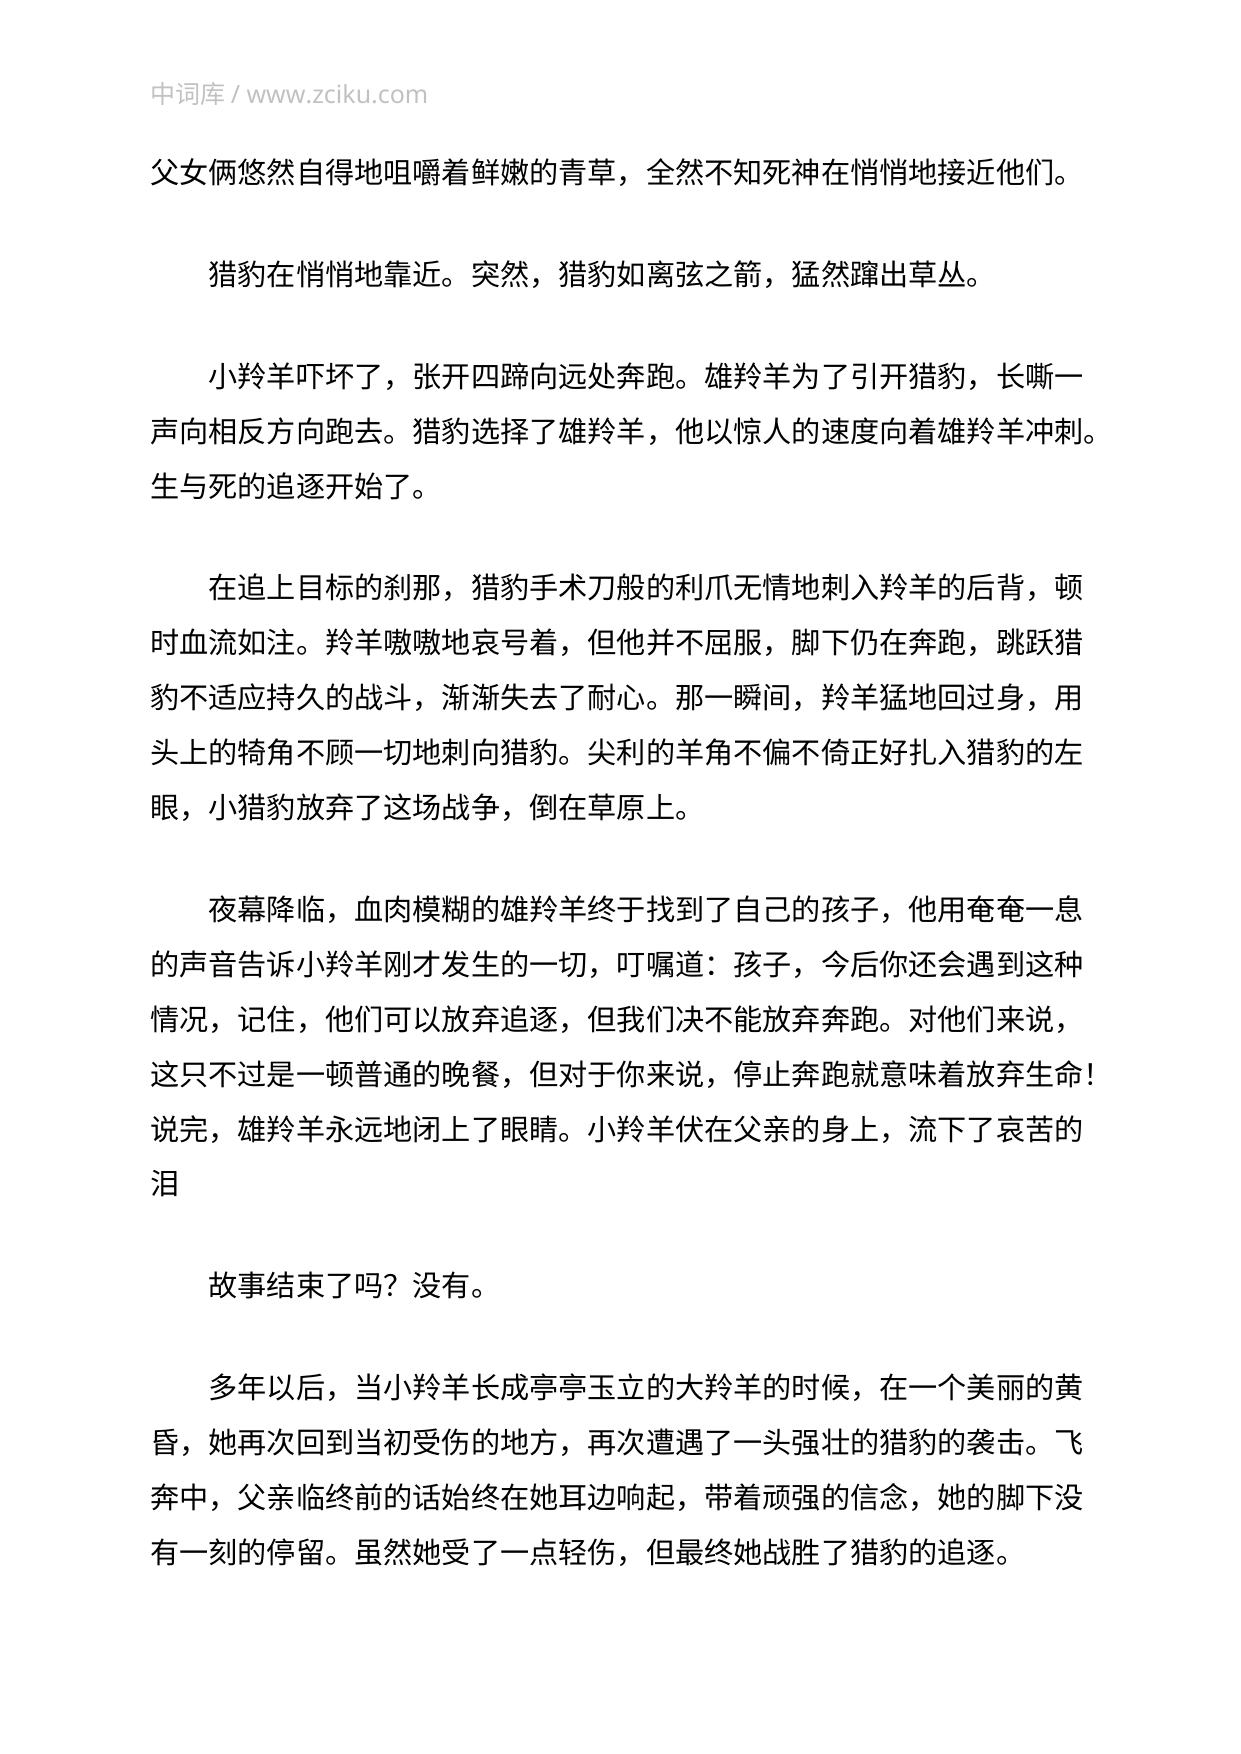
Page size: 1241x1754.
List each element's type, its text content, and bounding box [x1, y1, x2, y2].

text 猎豹在悄悄地靠近。突然，猎豹如离弦之箭，猛然蹿出草丛。 [150, 252, 1090, 294]
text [150, 150, 1090, 192]
text 在追上目标的刹那，猎豹手术刀般的利爪无情地刺入羚羊的后背，顿时血流如注。羚羊嗷嗷地哀号着，但他并不屈服，脚下仍在奔跑，跳跃猎豹不适应持久的战斗，渐渐失去了耐心。那一瞬间，羚羊猛地回过身，用头上的犄角不顾一切地刺向猎豹。尖利的羊角不偏不倚正好扎入猎豹的左眼，小猎豹放弃了这场战争，倒在草原上。 [150, 565, 1090, 827]
text 多年以后，当小羚羊长成亭亭玉立的大羚羊的时候，在一个美丽的黄昏，她再次回到当初受伤的地方，再次遭遇了一头强壮的猎豹的袭击。飞奔中，父亲临终前的话始终在她耳边响起，带着顽强的信念，她的脚下没有一刻的停留。虽然她受了一点轻伤，但最终她战胜了猎豹的追逐。 [150, 1364, 1090, 1571]
text 夜幕降临，血肉模糊的雄羚羊终于找到了自己的孩子，他用奄奄一息的声音告诉小羚羊刚才发生的一切，叮嘱道：孩子，今后你还会遇到这种情况，记住，他们可以放弃追逐，但我们决不能放弃奔跑。对他们来说，这只不过是一顿普通的晚餐，但对于你来说，停止奔跑就意味着放弃生命！说完，雄羚羊永远地闭上了眼睛。小羚羊伏在父亲的身上，流下了哀苦的泪 [150, 886, 1090, 1203]
text 小羚羊吓坏了，张开四蹄向远处奔跑。雄羚羊为了引开猎豹，长嘶一声向相反方向跑去。猎豹选择了雄羚羊，他以惊人的速度向着雄羚羊冲刺。生与死的追逐开始了。 [150, 353, 1090, 506]
text 故事结束了吗？没有。 [150, 1263, 1090, 1305]
